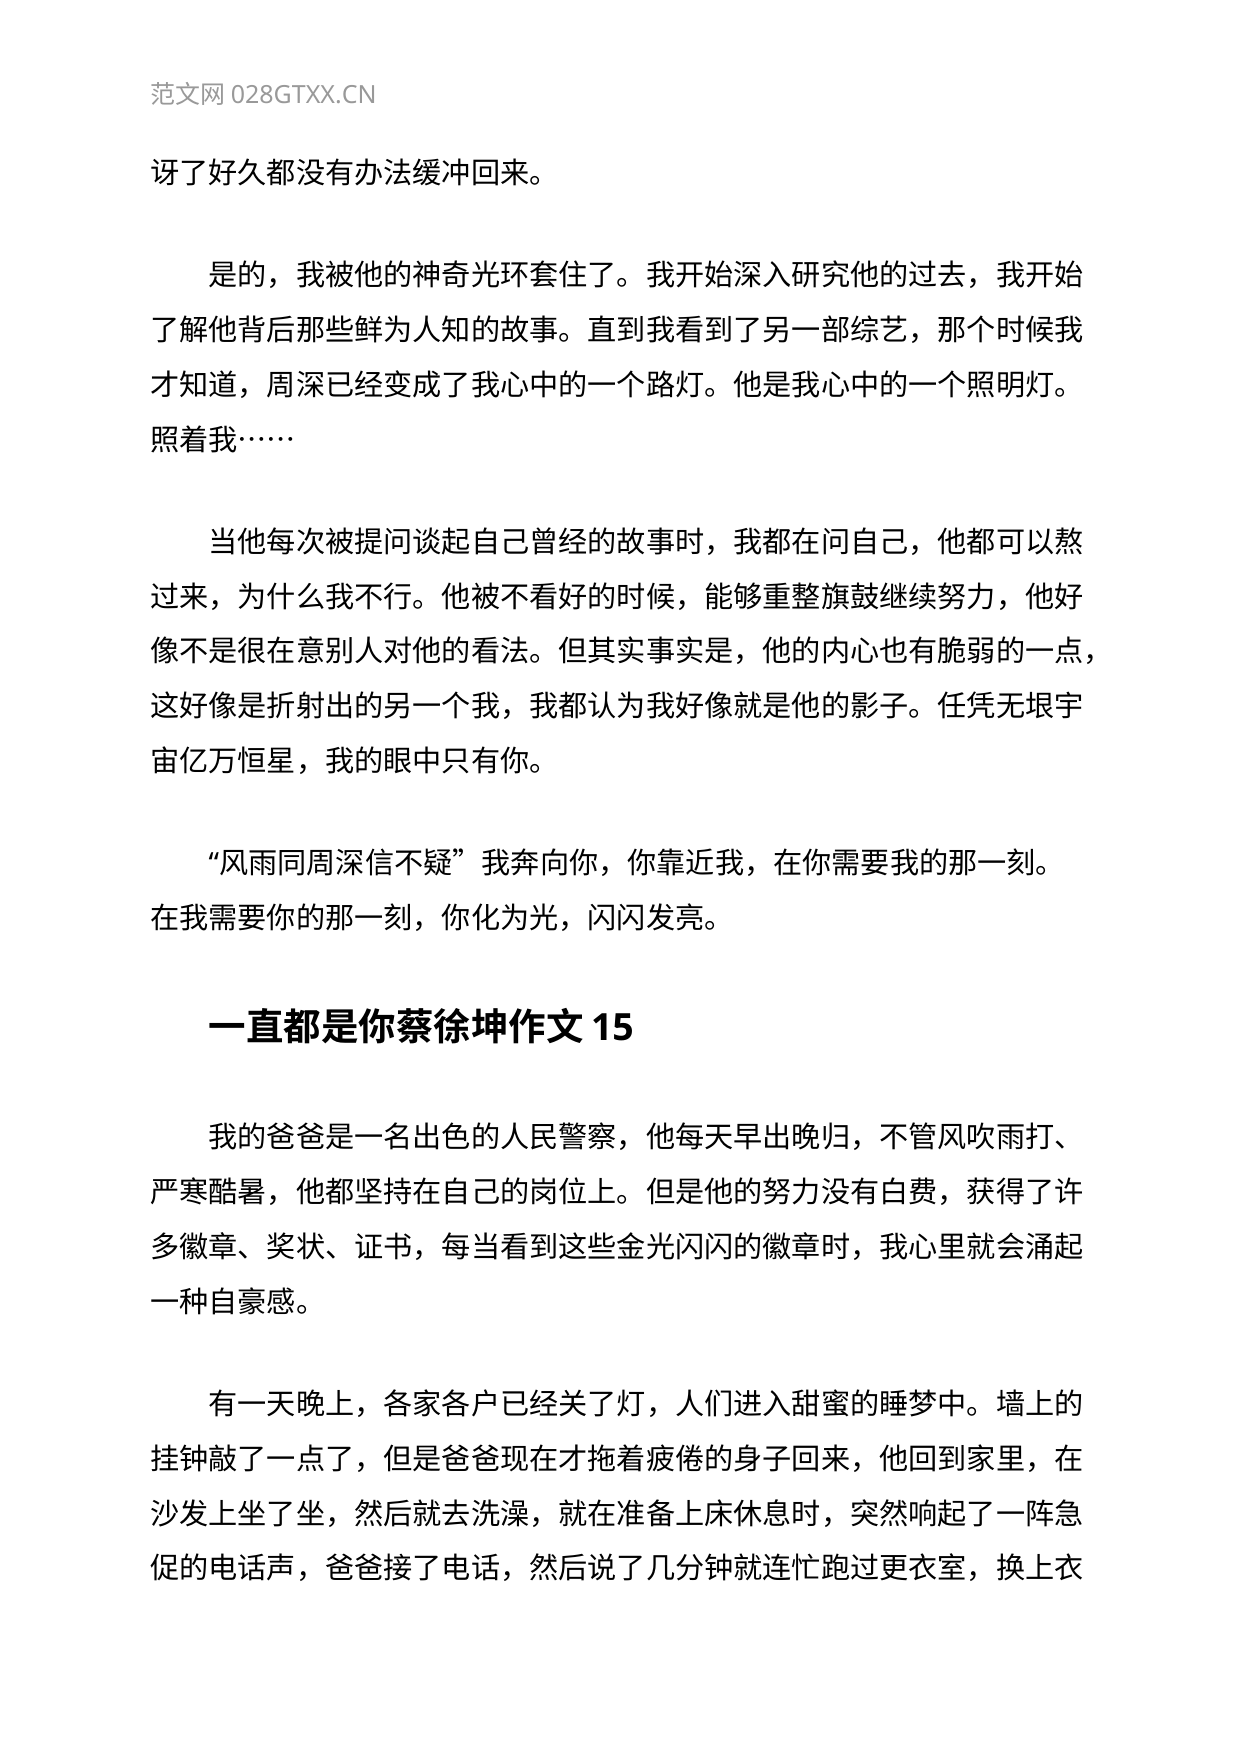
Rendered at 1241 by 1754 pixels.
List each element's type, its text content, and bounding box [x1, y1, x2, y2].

text 我的爸爸是一名出色的人民警察，他每天早出晚归，不管风吹雨打、严寒酷暑，他都坚持在自己的岗位上。但是他的努力没有白费，获得了许多徽章、奖状、证书，每当看到这些金光闪闪的徽章时，我心里就会涌起一种自豪感。 [150, 1114, 1090, 1321]
text 当他每次被提问谈起自己曾经的故事时，我都在问自己，他都可以熬过来，为什么我不行。他被不看好的时候，能够重整旗鼓继续努力，他好像不是很在意别人对他的看法。但其实事实是，他的内心也有脆弱的一点，这好像是折射出的另一个我，我都认为我好像就是他的影子。任凭无垠宇宙亿万恒星，我的眼中只有你。 [150, 518, 1090, 780]
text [150, 1380, 1090, 1587]
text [150, 150, 1090, 192]
text “风雨同周深信不疑”我奔向你，你靠近我，在你需要我的那一刻。在我需要你的那一刻，你化为光，闪闪发亮。 [150, 839, 1090, 937]
text 是的，我被他的神奇光环套住了。我开始深入研究他的过去，我开始了解他背后那些鲜为人知的故事。直到我看到了另一部综艺，那个时候我才知道，周深已经变成了我心中的一个路灯。他是我心中的一个照明灯。照着我…… [150, 252, 1090, 459]
text 一直都是你蔡徐坤作文15 [150, 996, 1090, 1051]
